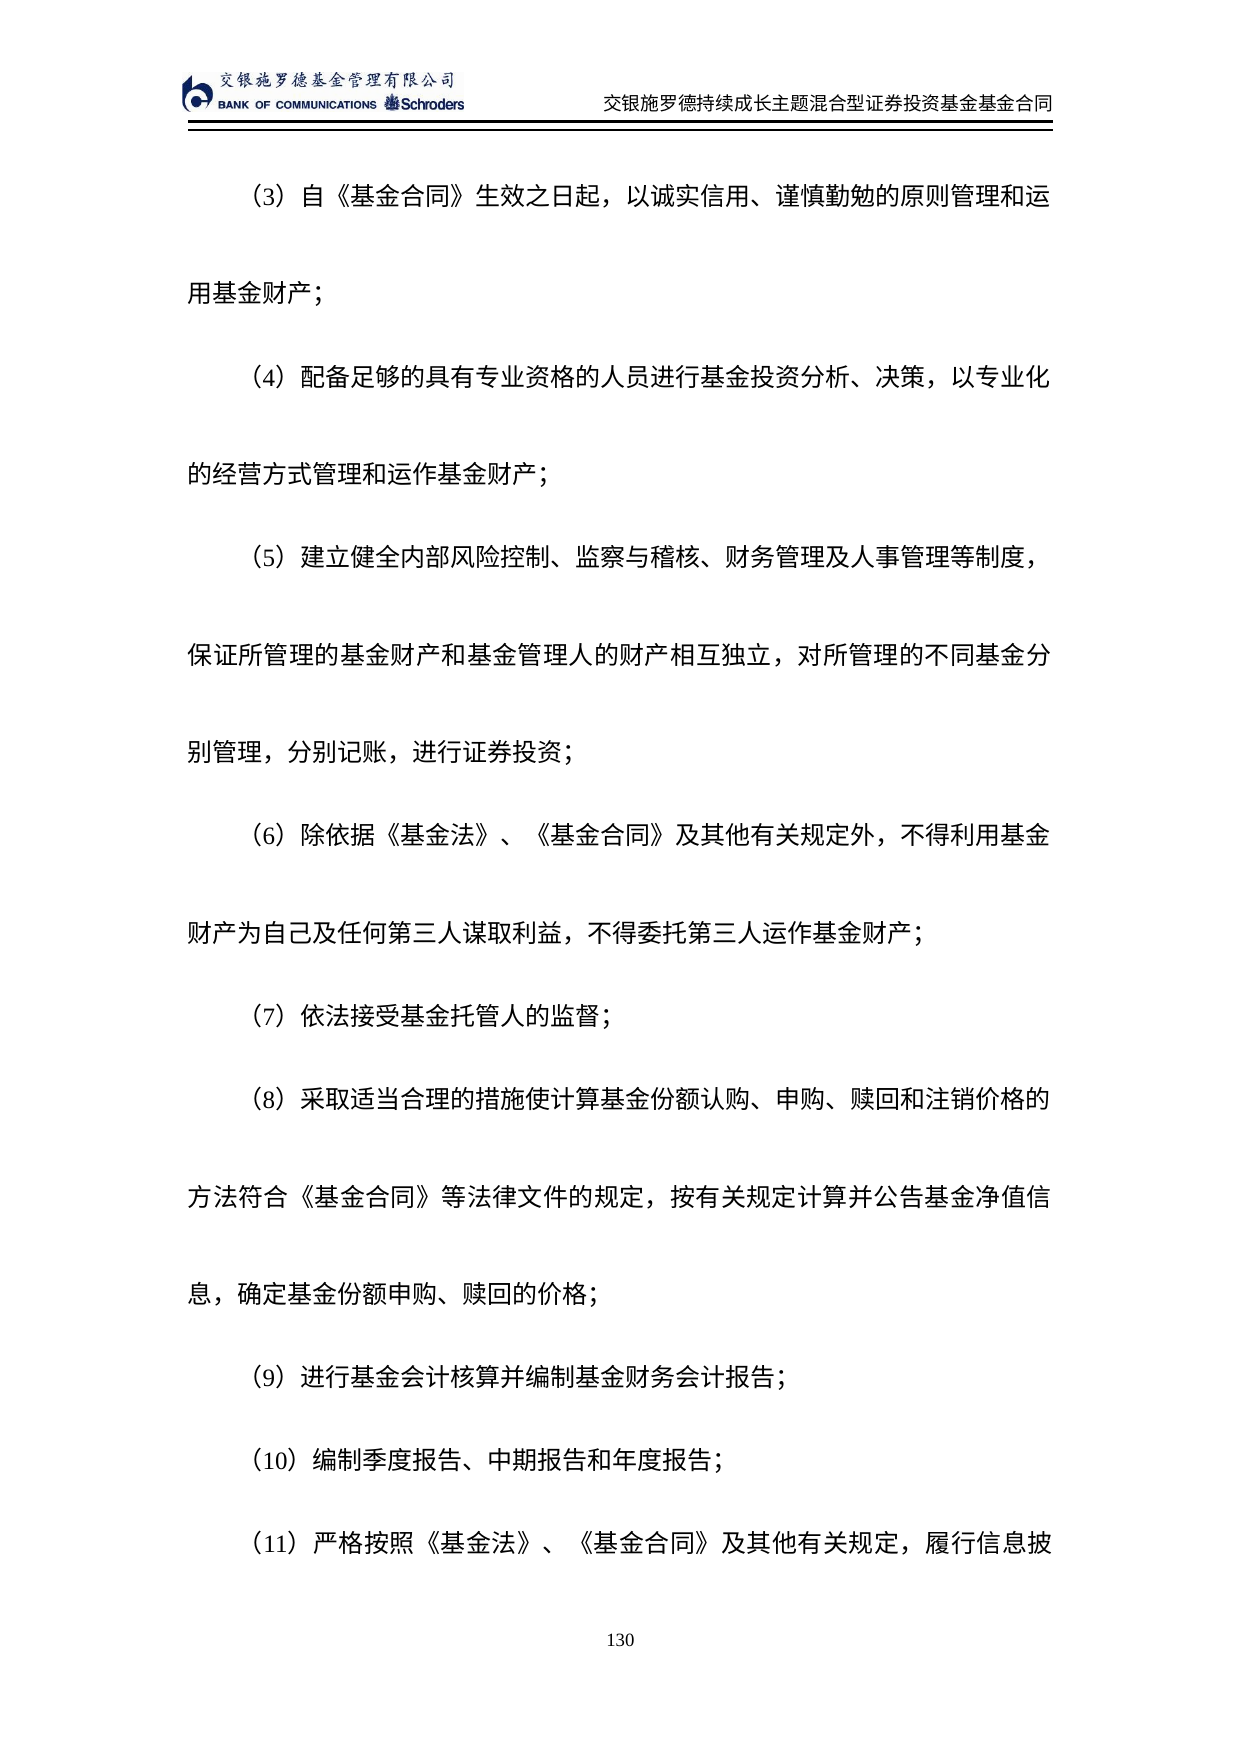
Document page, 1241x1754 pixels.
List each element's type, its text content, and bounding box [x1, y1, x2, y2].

text （4）配备足够的具有专业资格的人员进行基金投资分析、决策，以专业化的经营方式管理和运作基金财产； [187, 343, 1053, 505]
picture [182, 72, 464, 112]
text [187, 1509, 1053, 1574]
text （7）依法接受基金托管人的监督； [187, 982, 1053, 1047]
text （9）进行基金会计核算并编制基金财务会计报告； [187, 1343, 1053, 1408]
text （6）除依据《基金法》、《基金合同》及其他有关规定外，不得利用基金财产为自己及任何第三人谋取利益，不得委托第三人运作基金财产； [187, 801, 1053, 964]
text （8）采取适当合理的措施使计算基金份额认购、申购、赎回和注销价格的方法符合《基金合同》等法律文件的规定，按有关规定计算并公告基金净值信息，确定基金份额申购、赎回的价格； [187, 1065, 1053, 1325]
text （3）自《基金合同》生效之日起，以诚实信用、谨慎勤勉的原则管理和运用基金财产； [187, 162, 1053, 324]
text （10）编制季度报告、中期报告和年度报告； [187, 1426, 1053, 1491]
text （5）建立健全内部风险控制、监察与稽核、财务管理及人事管理等制度，保证所管理的基金财产和基金管理人的财产相互独立，对所管理的不同基金分别管理，分别记账，进行证券投资； [187, 523, 1053, 783]
